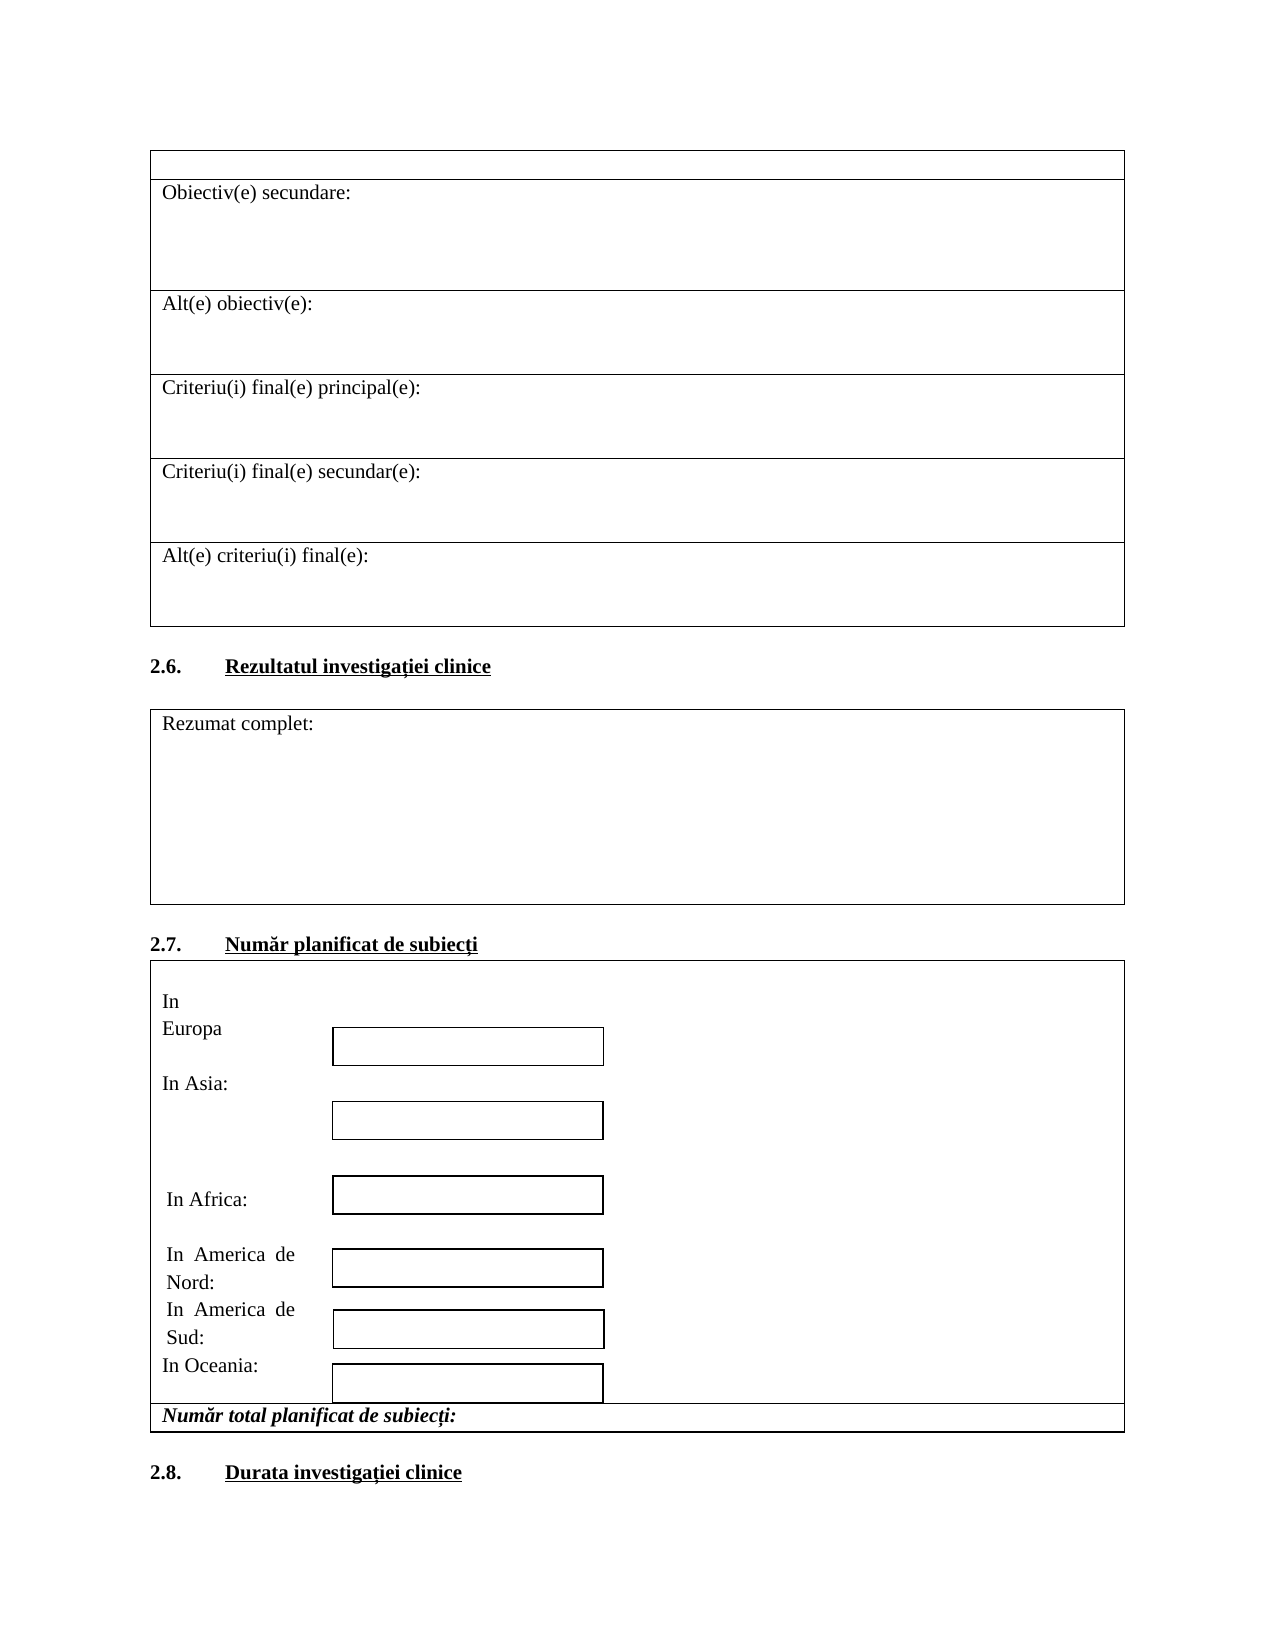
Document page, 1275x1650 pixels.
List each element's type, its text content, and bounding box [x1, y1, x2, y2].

table_cell Alt(e) criteriu(i) final(e): [151, 543, 1124, 626]
table_cell Criteriu(i) final(e) secundar(e): [151, 459, 1124, 542]
table_cell Număr total planificat de subiecți: [151, 1404, 1124, 1431]
table_cell Criteriu(i) final(e) principal(e): [151, 375, 1124, 458]
text 2.6. Rezultatul investigației clinice [150, 654, 1125, 678]
table_header Rezumat complet: [151, 710, 1124, 904]
table_cell Alt(e) obiectiv(e): [151, 291, 1124, 374]
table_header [151, 151, 1124, 179]
table_header In Europa In Asia: In Africa: In America de Nord: In America de Sud: In Oceania: [151, 961, 1124, 1402]
text 2.8. Durata investigației clinice [150, 1460, 1125, 1484]
text 2.7. Număr planificat de subiecți [150, 932, 1125, 956]
table_cell Obiectiv(e) secundare: [151, 180, 1124, 290]
